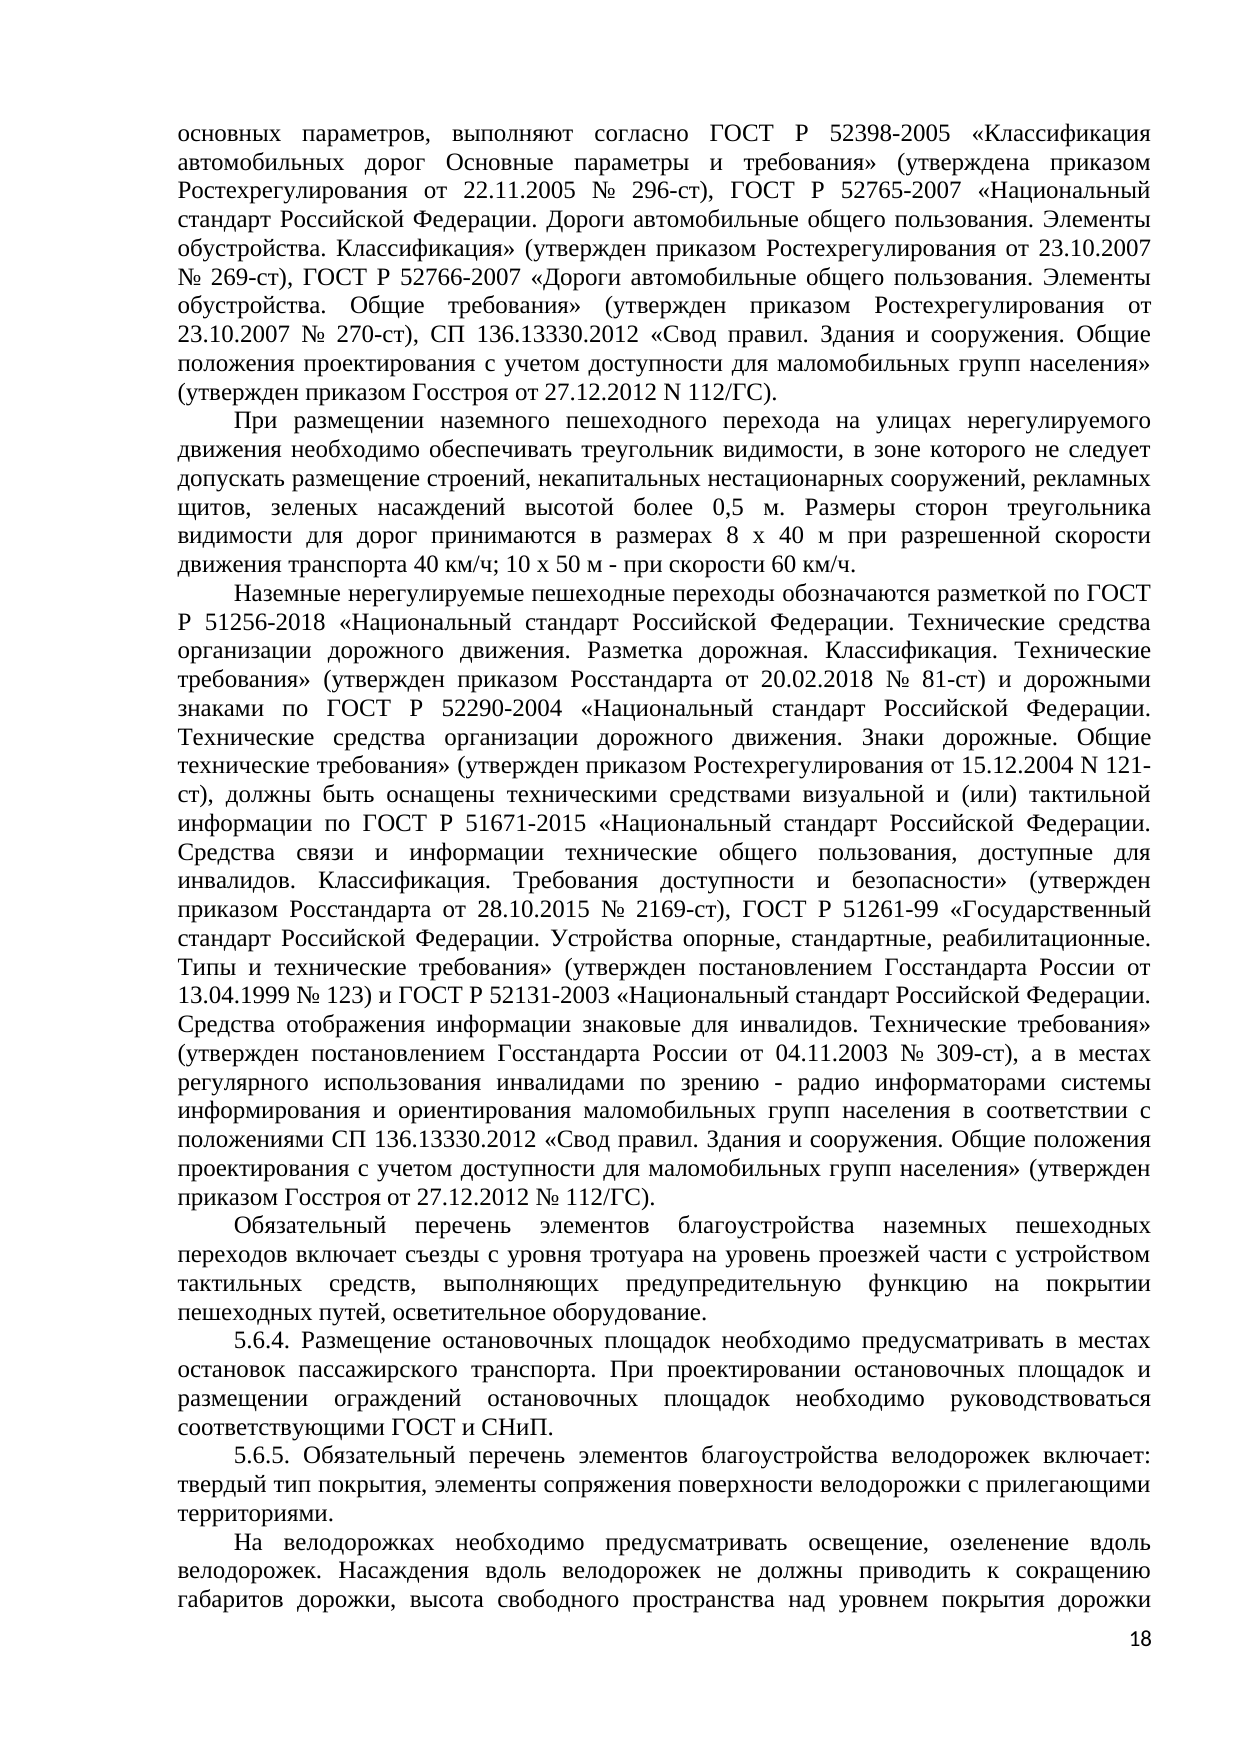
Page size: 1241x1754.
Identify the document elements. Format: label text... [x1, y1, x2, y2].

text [177, 118, 1152, 406]
text 5.6.4. Размещение остановочных площадок необходимо предусматривать в местах остановок пассажирского транспорта. При проектировании остановочных площадок и размещении ограждений остановочных площадок необходимо руководствоваться соответствующими ГОСТ и СНиП. [177, 1326, 1152, 1441]
text Наземные нерегулируемые пешеходные переходы обозначаются разметкой по ГОСТ Р 51256-2018 «Национальный стандарт Российской Федерации. Технические средства организации дорожного движения. Разметка дорожная. Классификация. Технические требования» (утвержден приказом Росстандарта от 20.02.2018 № 81-ст) и дорожными знаками по ГОСТ Р 52290-2004 «Национальный стандарт Российской Федерации. Технические средства организации дорожного движения. Знаки дорожные. Общие технические требования» (утвержден приказом Ростехрегулирования от 15.12.2004 N 121-ст), должны быть оснащены техническими средствами визуальной и (или) тактильной информации по ГОСТ Р 51671-2015 «Национальный стандарт Российской Федерации. Средства связи и информации технические общего пользования, доступные для инвалидов. Классификация. Требования доступности и безопасности» (утвержден приказом Росстандарта от 28.10.2015 № 2169-ст), ГОСТ Р 51261-99 «Государственный стандарт Российской Федерации. Устройства опорные, стандартные, реабилитационные. Типы и технические требования» (утвержден постановлением Госстандарта России от 13.04.1999 № 123) и ГОСТ Р 52131-2003 «Национальный стандарт Российской Федерации. Средства отображения информации знаковые для инвалидов. Технические требования» (утвержден постановлением Госстандарта России от 04.11.2003 № 309-ст), а в местах регулярного использования инвалидами по зрению - радио информаторами системы информирования и ориентирования маломобильных групп населения в соответствии с положениями СП 136.13330.2012 «Свод правил. Здания и сооружения. Общие положения проектирования с учетом доступности для маломобильных групп населения» (утвержден приказом Госстроя от 27.12.2012 № 112/ГС). [177, 578, 1152, 1211]
text 5.6.5. Обязательный перечень элементов благоустройства велодорожек включает: твердый тип покрытия, элементы сопряжения поверхности велодорожки с прилегающими территориями. [177, 1441, 1152, 1527]
text При размещении наземного пешеходного перехода на улицах нерегулируемого движения необходимо обеспечивать треугольник видимости, в зоне которого не следует допускать размещение строений, некапитальных нестационарных сооружений, рекламных щитов, зеленых насаждений высотой более 0,5 м. Размеры сторон треугольника видимости для дорог принимаются в размерах 8 x 40 м при разрешенной скорости движения транспорта 40 км/ч; 10 x 50 м - при скорости 60 км/ч. [177, 406, 1152, 578]
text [177, 1527, 1152, 1613]
text Обязательный перечень элементов благоустройства наземных пешеходных переходов включает съезды с уровня тротуара на уровень проезжей части с устройством тактильных средств, выполняющих предупредительную функцию на покрытии пешеходных путей, осветительное оборудование. [177, 1211, 1152, 1326]
